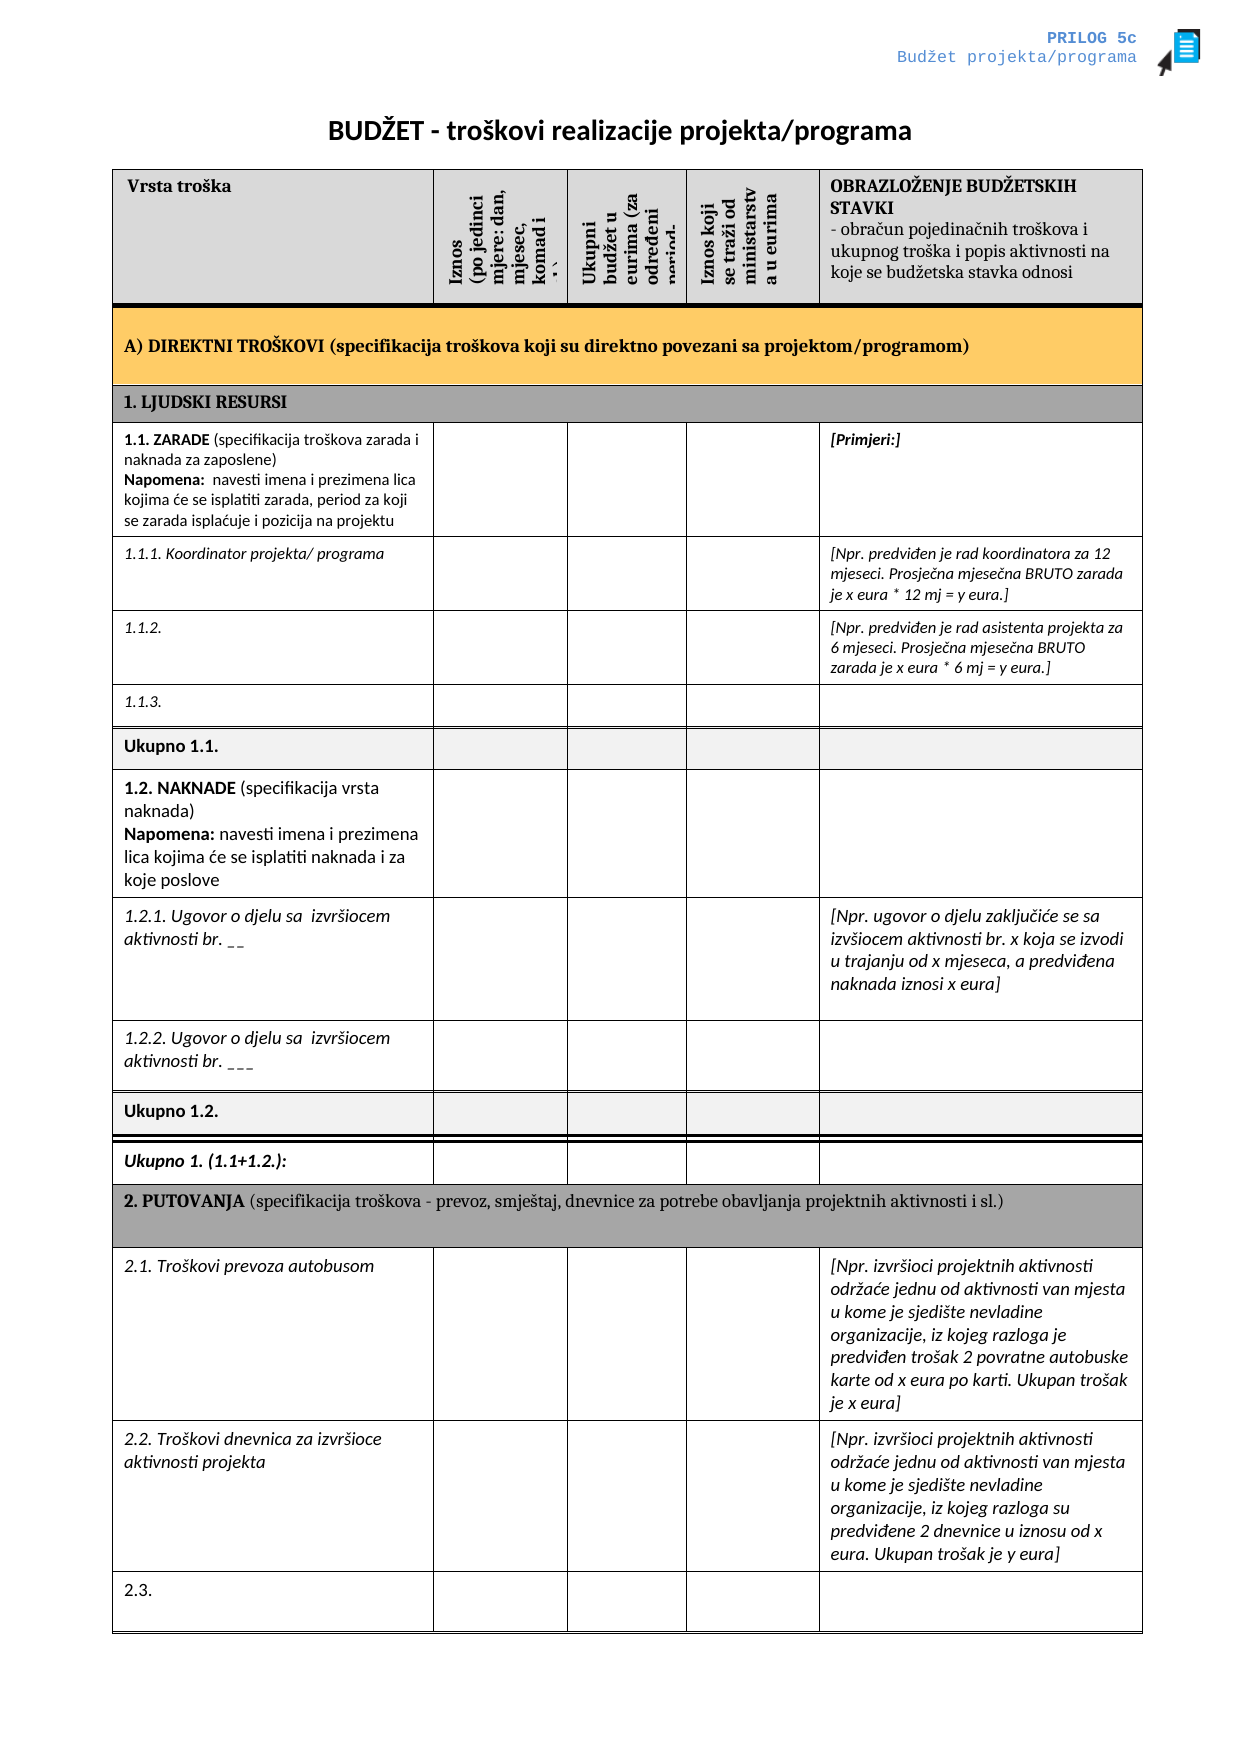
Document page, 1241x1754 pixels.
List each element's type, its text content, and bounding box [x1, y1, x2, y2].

table_cell 1. LJUDSKI RESURSI [113, 386, 1142, 422]
table_cell [434, 1093, 567, 1134]
table_cell 1.1. ZARADE (specifikacija troškova zarada i naknada za zaposlene) Napomena: navesti imena i prezimena lica kojima će se isplatiti zarada, period za koji se zarada isplaćuje i pozicija na projektu [113, 423, 433, 536]
table_cell [568, 1093, 686, 1134]
table_header Iznos (po jedinci mjere: dan, mjesec, komad i sl.) [434, 170, 567, 303]
table_cell [568, 898, 686, 1019]
text BUDŽET - troškovi realizacije projekta/programa [112, 112, 1128, 148]
table_cell [568, 423, 686, 536]
table_cell 1.1.3. [113, 685, 433, 726]
table_cell [568, 770, 686, 897]
table_cell [Npr. izvršioci projektnih aktivnosti održaće jednu od aktivnosti van mjesta u kome je sjedište nevladine organizacije, iz kojeg razloga je predviđen trošak 2 povratne autobuske karte od x eura po karti. Ukupan trošak je x eura] [820, 1248, 1142, 1420]
table_cell [820, 729, 1142, 769]
table_cell 2.2. Troškovi dnevnica za izvršioce aktivnosti projekta [113, 1421, 433, 1571]
table_cell [434, 611, 567, 684]
table_cell [Primjeri:] [820, 423, 1142, 536]
table_cell Ukupno 1.2. [113, 1093, 433, 1134]
table_cell [434, 770, 567, 897]
table_cell 1.2. NAKNADE (specifikacija vrsta naknada) Napomena: navesti imena i prezimena lica kojima će se isplatiti naknada i za koje poslove [113, 770, 433, 897]
table_cell [687, 898, 819, 1019]
table_cell [568, 537, 686, 610]
table_cell [687, 1021, 819, 1090]
table_cell A) DIREKTNI TROŠKOVI (specifikacija troškova koji su direktno povezani sa projektom/programom) [113, 308, 1142, 384]
table_cell Ukupno 1. (1.1+1.2.): [113, 1143, 433, 1184]
table_cell [687, 685, 819, 726]
table_cell [687, 770, 819, 897]
table_cell [820, 1093, 1142, 1134]
table_cell [820, 685, 1142, 726]
table_cell [434, 1421, 567, 1571]
table_header Vrsta troška [113, 170, 433, 303]
table_header OBRAZLOŽENJE BUDŽETSKIH STAVKI - obračun pojedinačnih troškova i ukupnog troška i popis aktivnosti na koje se budžetska stavka odnosi [820, 170, 1142, 303]
table_cell 2.1. Troškovi prevoza autobusom [113, 1248, 433, 1420]
table_cell [687, 1143, 819, 1184]
table_cell [687, 423, 819, 536]
table_cell 2. PUTOVANJA (specifikacija troškova - prevoz, smještaj, dnevnice za potrebe obavljanja projektnih aktivnosti i sl.) [113, 1185, 1142, 1247]
table_cell 1.1.1. Koordinator projekta/ programa [113, 537, 433, 610]
table_cell 1.1.2. [113, 611, 433, 684]
table_cell [820, 770, 1142, 897]
table_cell [434, 729, 567, 769]
table_cell 1.2.2. Ugovor o djelu sa izvršiocem aktivnosti br. ___ [113, 1021, 433, 1090]
table_cell [434, 537, 567, 610]
table_cell [820, 1021, 1142, 1090]
table_cell [434, 1248, 567, 1420]
table_cell [687, 1248, 819, 1420]
table_cell [434, 1143, 567, 1184]
table_cell [Npr. predviđen je rad asistenta projekta za 6 mjeseci. Prosječna mjesečna BRUTO zarada je x eura * 6 mj = y eura.] [820, 611, 1142, 684]
table_cell [568, 1572, 686, 1631]
table_cell [820, 1572, 1142, 1631]
table_cell [568, 1021, 686, 1090]
table_cell [687, 1572, 819, 1631]
table_cell [Npr. ugovor o djelu zaključiće se sa izvšiocem aktivnosti br. x koja se izvodi u trajanju od x mjeseca, a predviđena naknada iznosi x eura] [820, 898, 1142, 1019]
table_cell [434, 1572, 567, 1631]
table_cell [568, 611, 686, 684]
table_cell Ukupno 1.1. [113, 729, 433, 769]
table_cell [687, 1093, 819, 1134]
table_cell [434, 1021, 567, 1090]
table_cell [568, 685, 686, 726]
table_cell [820, 1143, 1142, 1184]
table_header Iznos koji se traži od ministarstva u eurima [687, 170, 819, 303]
table_cell [Npr. izvršioci projektnih aktivnosti održaće jednu od aktivnosti van mjesta u kome je sjedište nevladine organizacije, iz kojeg razloga su predviđene 2 dnevnice u iznosu od x eura. Ukupan trošak je y eura] [820, 1421, 1142, 1571]
table_cell [687, 1421, 819, 1571]
table_cell [687, 537, 819, 610]
table_cell [434, 423, 567, 536]
table_cell [434, 898, 567, 1019]
table_cell [687, 729, 819, 769]
table_cell [434, 685, 567, 726]
table_cell [568, 1421, 686, 1571]
table_cell [568, 729, 686, 769]
table_cell 2.3. [113, 1572, 433, 1631]
table_cell [687, 611, 819, 684]
table_header Ukupni budžet u eurima (za određeni period-vrstu robe) [568, 170, 686, 303]
table_cell 1.2.1. Ugovor o djelu sa izvršiocem aktivnosti br. __ [113, 898, 433, 1019]
table_cell [568, 1248, 686, 1420]
table_cell [Npr. predviđen je rad koordinatora za 12 mjeseci. Prosječna mjesečna BRUTO zarada je x eura * 12 mj = y eura.] [820, 537, 1142, 610]
table_cell [568, 1143, 686, 1184]
